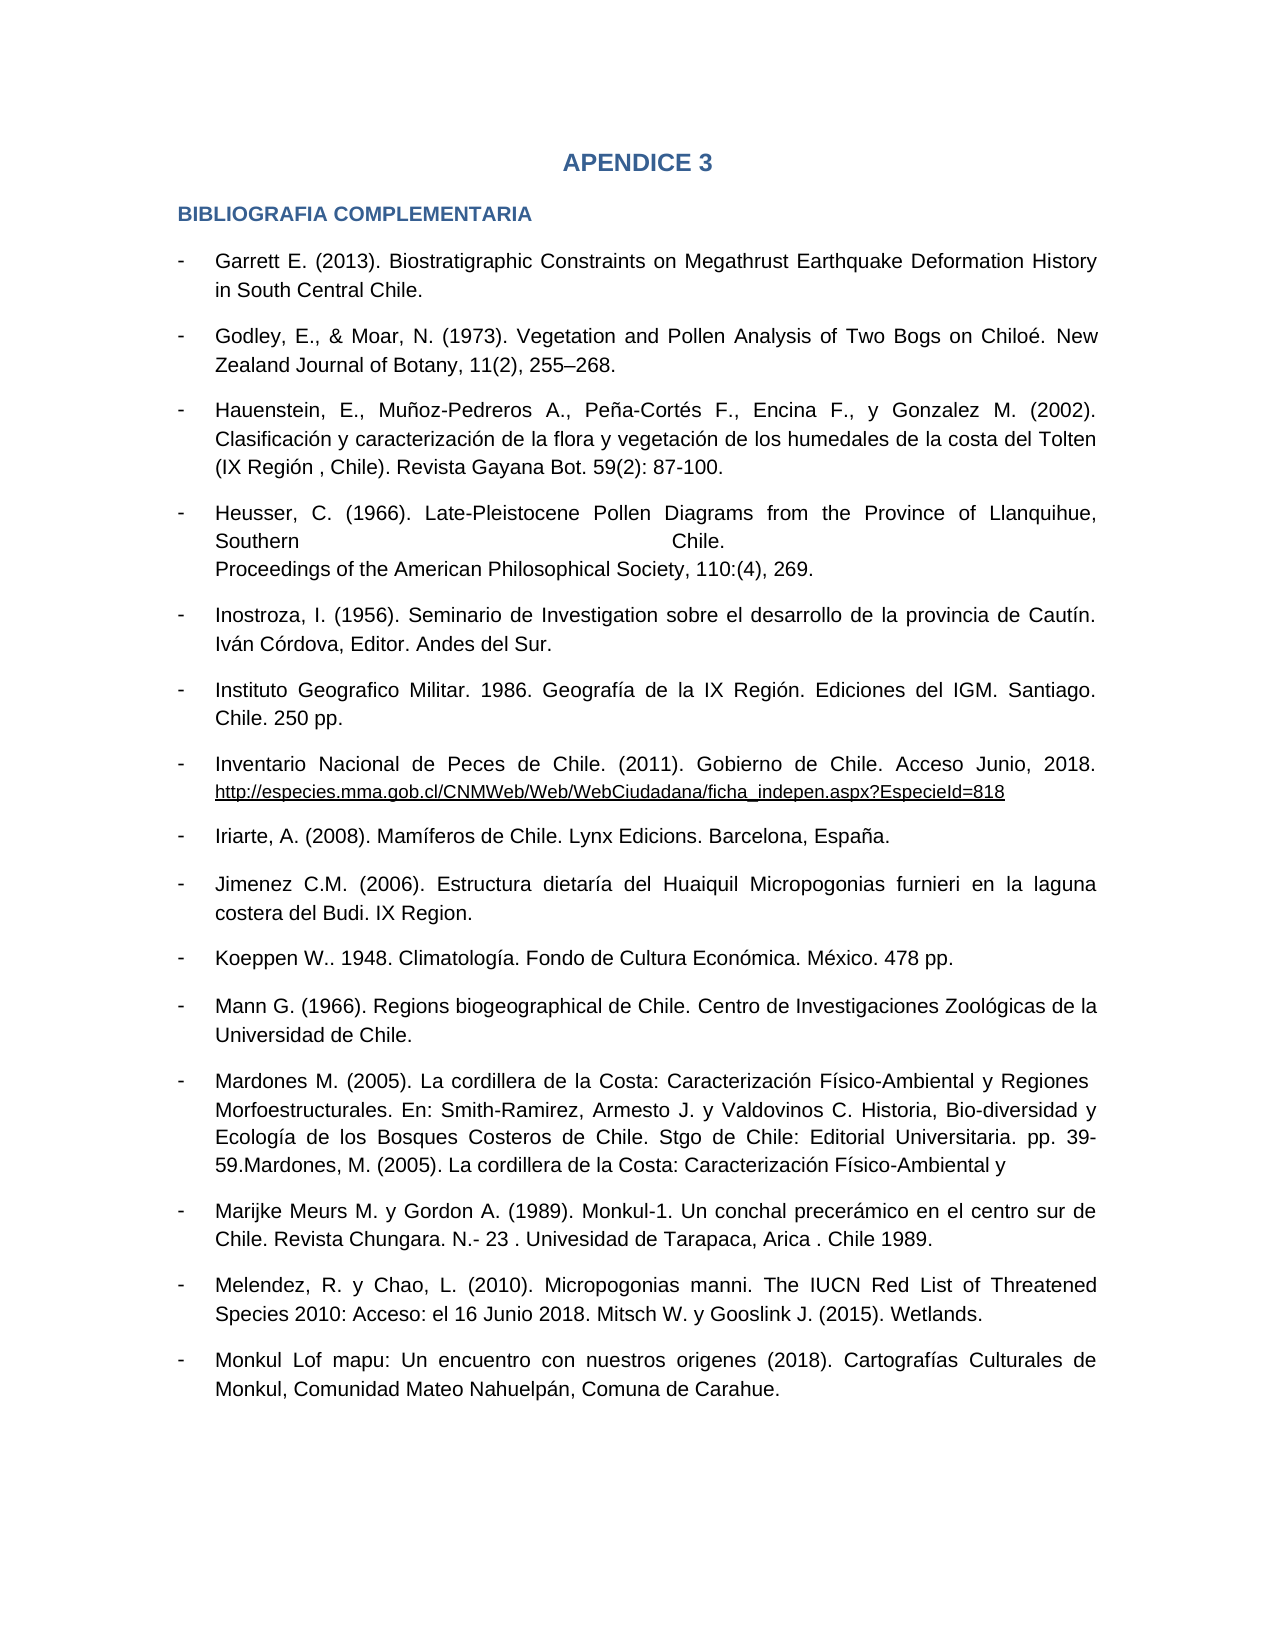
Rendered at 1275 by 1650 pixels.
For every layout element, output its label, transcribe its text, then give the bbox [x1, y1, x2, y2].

list Hauenstein, E., Muñoz-Pedreros A., Peña-Cortés F., Encina F., y Gonzalez M. (2002). Clasificación y caracterización de la flora y vegetación de los humedales de la costa del Tolten (IX Región , Chile). Revista Gayana Bot. 59(2): 87-100. [177, 396, 1098, 479]
list Mardones M. (2005). La cordillera de la Costa: Caracterización Físico-Ambiental y Regiones Morfoestructurales. En: Smith-Ramirez, Armesto J. y Valdovinos C. Historia, Bio-diversidad y Ecología de los Bosques Costeros de Chile. Stgo de Chile: Editorial Universitaria. pp. 39-59.Mardones, M. (2005). La cordillera de la Costa: Caracterización Físico-Ambiental y [177, 1066, 1098, 1177]
list Heusser, C. (1966). Late-Pleistocene Pollen Diagrams from the Province of Llanquihue, Southern Chile. Proceedings of the American Philosophical Society, 110:(4), 269. [177, 498, 1098, 581]
list Inostroza, I. (1956). Seminario de Investigation sobre el desarrollo de la provincia de Cautín. Iván Córdova, Editor. Andes del Sur. [177, 600, 1098, 656]
list Iriarte, A. (2008). Mamíferos de Chile. Lynx Edicions. Barcelona, España. [177, 821, 1098, 849]
list Jimenez C.M. (2006). Estructura dietaría del Huaiquil Micropogonias furnieri en la laguna costera del Budi. IX Region. [177, 869, 1098, 924]
list Inventario Nacional de Peces de Chile. (2011). Gobierno de Chile. Acceso Junio, 2018. http://especies.mma.gob.cl/CNMWeb/Web/WebCiudadana/ficha_indepen.aspx?EspecieId=818 [177, 749, 1098, 802]
list Mann G. (1966). Regions biogeographical de Chile. Centro de Investigaciones Zoológicas de la Universidad de Chile. [177, 991, 1098, 1047]
list Garrett E. (2013). Biostratigraphic Constraints on Megathrust Earthquake Deformation History in South Central Chile. [177, 246, 1098, 302]
list Godley, E., & Moar, N. (1973). Vegetation and Pollen Analysis of Two Bogs on Chiloé. New Zealand Journal of Botany, 11(2), 255–268. [177, 321, 1098, 376]
text APENDICE 3 [177, 148, 1098, 176]
list Monkul Lof mapu: Un encuentro con nuestros origenes (2018). Cartografías Culturales de Monkul, Comunidad Mateo Nahuelpán, Comuna de Carahue. [177, 1345, 1098, 1401]
list Koeppen W.. 1948. Climatología. Fondo de Cultura Económica. México. 478 pp. [177, 943, 1098, 972]
list Marijke Meurs M. y Gordon A. (1989). Monkul-1. Un conchal precerámico en el centro sur de Chile. Revista Chungara. N.- 23 . Univesidad de Tarapaca, Arica . Chile 1989. [177, 1196, 1098, 1251]
list Melendez, R. y Chao, L. (2010). Micropogonias manni. The IUCN Red List of Threatened Species 2010: Acceso: el 16 Junio 2018. Mitsch W. y Gooslink J. (2015). Wetlands. [177, 1270, 1098, 1326]
text BIBLIOGRAFIA COMPLEMENTARIA [177, 201, 1098, 225]
list Instituto Geografico Militar. 1986. Geografía de la IX Región. Ediciones del IGM. Santiago. Chile. 250 pp. [177, 675, 1098, 730]
